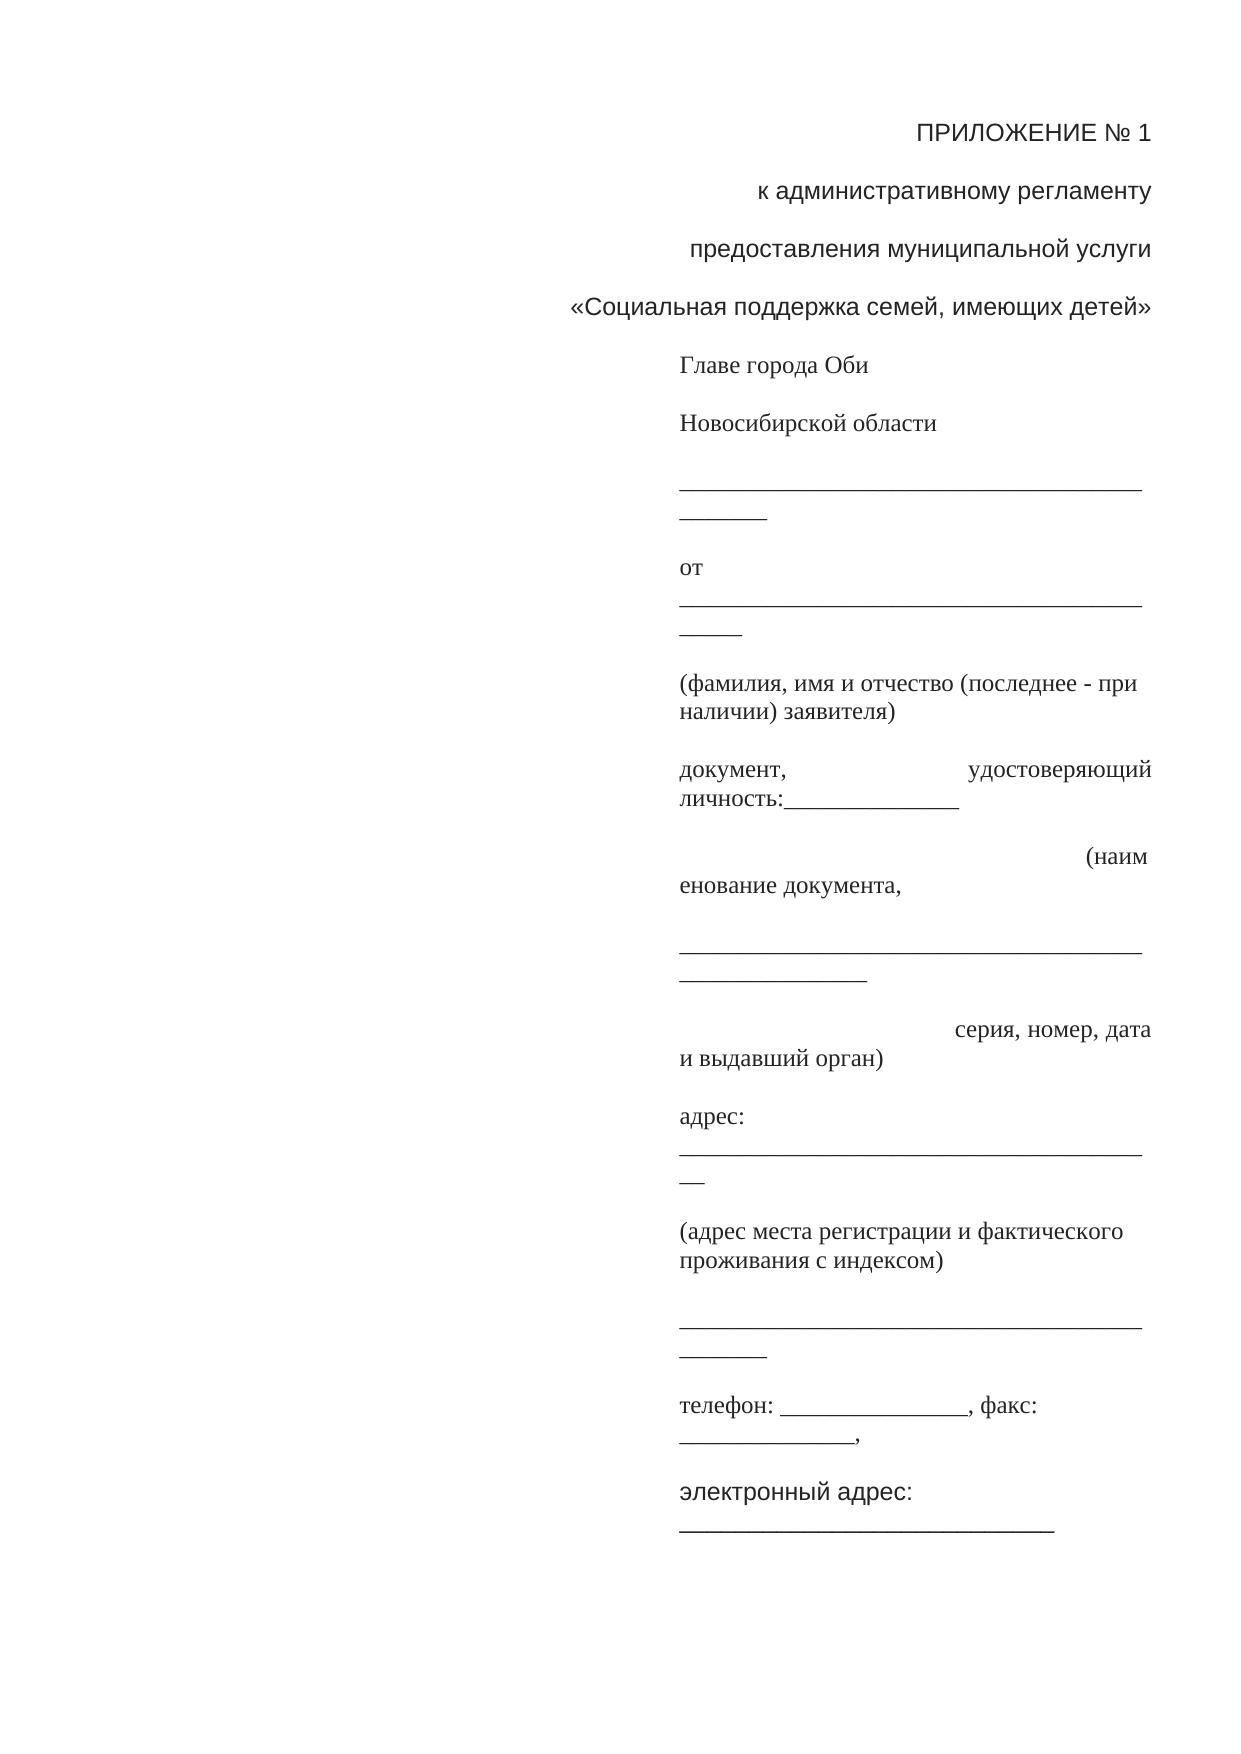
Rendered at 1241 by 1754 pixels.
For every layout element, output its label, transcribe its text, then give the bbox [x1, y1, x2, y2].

text адрес: _______________________________________ [679, 1101, 1152, 1187]
text документ, удостоверяющий личность:______________ [679, 754, 1152, 812]
text Новосибирской области [679, 408, 1152, 436]
text ____________________________________________________ [679, 928, 1152, 985]
text электронный адрес: ___________________________ [679, 1476, 1152, 1534]
text Главе города Оби [679, 350, 1152, 378]
text «Социальная поддержка семей, имеющих детей» [177, 292, 1152, 321]
text предоставления муниципальной услуги [177, 234, 1152, 263]
text (адрес места регистрации и фактического проживания с индексом) [679, 1216, 1152, 1274]
text ____________________________________________ [679, 466, 1152, 523]
text к административному регламенту [177, 176, 1152, 205]
text (наименование документа, [679, 841, 1152, 898]
text ____________________________________________ [679, 1303, 1152, 1361]
text ПРИЛОЖЕНИЕ № 1 [177, 118, 1152, 147]
text серия, номер, дата и выдавший орган) [679, 1014, 1152, 1072]
text от __________________________________________ [679, 552, 1152, 638]
text (фамилия, имя и отчество (последнее - при наличии) заявителя) [679, 668, 1152, 725]
text телефон: _______________, факс: ______________, [679, 1390, 1152, 1447]
